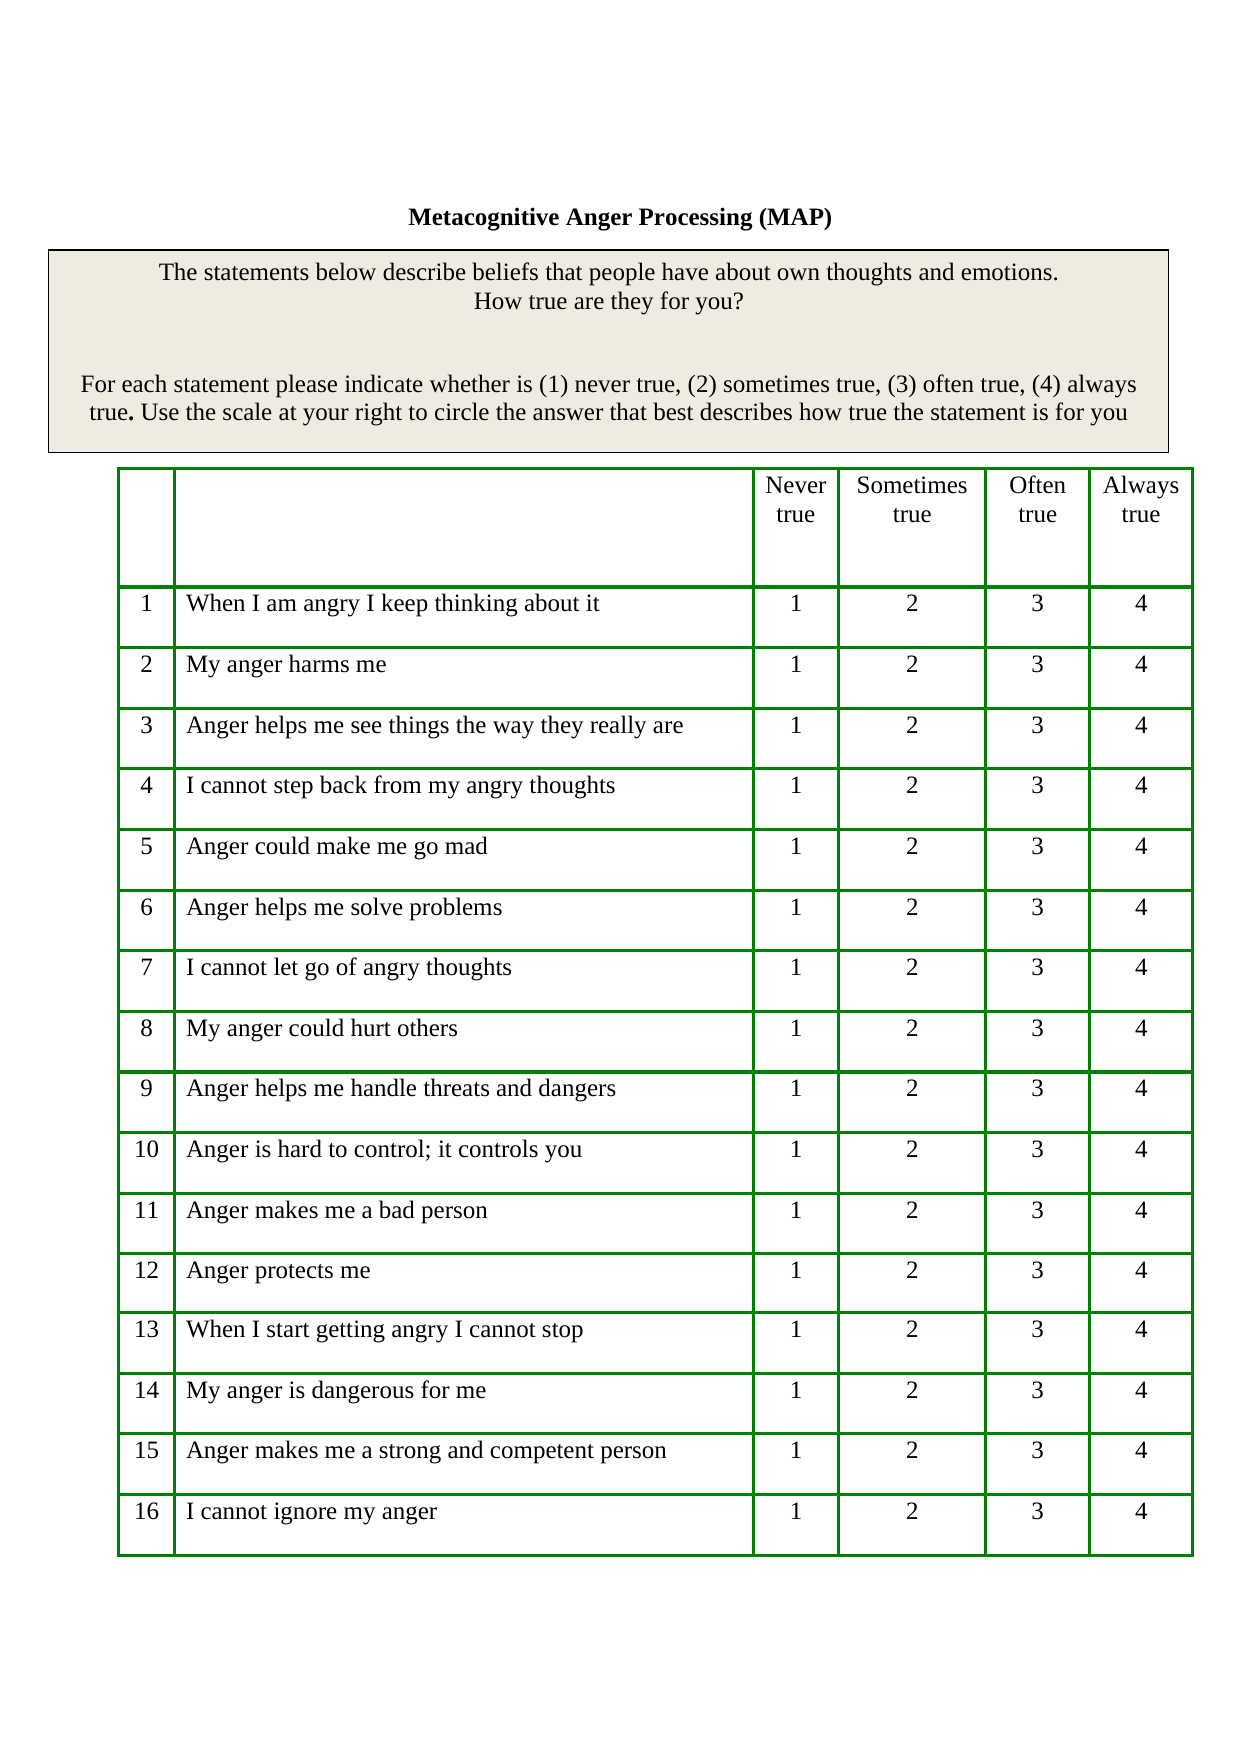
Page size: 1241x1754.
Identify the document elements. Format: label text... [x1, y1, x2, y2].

table_cell 1 [755, 1013, 837, 1070]
table_cell 2 [840, 831, 984, 888]
table_cell 4 [1091, 710, 1191, 767]
table_cell 1 [755, 1496, 837, 1553]
table_cell 2 [840, 710, 984, 767]
table_cell 5 [120, 831, 173, 888]
table_cell 3 [987, 1074, 1088, 1131]
table_cell 8 [120, 1013, 173, 1070]
table_cell 3 [987, 831, 1088, 888]
table_cell 4 [120, 770, 173, 828]
table_cell Anger helps me solve problems [176, 892, 752, 949]
table_header Never true [755, 470, 837, 585]
table_cell 3 [987, 1435, 1088, 1493]
table_header Always true [1091, 470, 1191, 585]
table_cell 2 [840, 952, 984, 1010]
table_cell 3 [987, 770, 1088, 828]
table_cell 13 [120, 1314, 173, 1372]
table_cell 3 [987, 952, 1088, 1010]
table_cell Anger could make me go mad [176, 831, 752, 888]
table_cell 1 [755, 1255, 837, 1311]
table_cell 3 [987, 1375, 1088, 1432]
table_cell 2 [120, 649, 173, 707]
table_cell 1 [755, 589, 837, 646]
table_cell Anger helps me see things the way they really are [176, 710, 752, 767]
table_cell 4 [1091, 589, 1191, 646]
table_cell 1 [755, 831, 837, 888]
table_cell 9 [120, 1074, 173, 1131]
table_cell 2 [840, 1255, 984, 1311]
table_cell 3 [987, 1255, 1088, 1311]
table_cell 16 [120, 1496, 173, 1553]
table_cell 1 [755, 1195, 837, 1252]
table_cell 2 [840, 1134, 984, 1192]
table_cell 4 [1091, 892, 1191, 949]
table_cell I cannot ignore my anger [176, 1496, 752, 1553]
table_header [176, 470, 752, 585]
table_cell 2 [840, 1314, 984, 1372]
table_cell Anger helps me handle threats and dangers [176, 1074, 752, 1131]
table_cell 4 [1091, 649, 1191, 707]
table_cell 6 [120, 892, 173, 949]
table_cell 4 [1091, 1074, 1191, 1131]
table_cell 1 [755, 1435, 837, 1493]
table_cell 3 [987, 1496, 1088, 1553]
table_cell 3 [987, 1134, 1088, 1192]
table_cell 4 [1091, 1375, 1191, 1432]
table_cell 4 [1091, 1195, 1191, 1252]
table_cell 11 [120, 1195, 173, 1252]
table_cell I cannot step back from my angry thoughts [176, 770, 752, 828]
table_header Often true [987, 470, 1088, 585]
table_cell 4 [1091, 1013, 1191, 1070]
table_cell Anger makes me a strong and competent person [176, 1435, 752, 1493]
table_cell 14 [120, 1375, 173, 1432]
table_cell When I am angry I keep thinking about it [176, 589, 752, 646]
table_cell 1 [755, 770, 837, 828]
table_cell 2 [840, 649, 984, 707]
table_cell 2 [840, 1074, 984, 1131]
table_cell 3 [987, 1195, 1088, 1252]
table_cell 3 [987, 1013, 1088, 1070]
table_cell Anger is hard to control; it controls you [176, 1134, 752, 1192]
table_cell I cannot let go of angry thoughts [176, 952, 752, 1010]
table_cell 4 [1091, 952, 1191, 1010]
table_cell Anger makes me a bad person [176, 1195, 752, 1252]
table_cell 3 [120, 710, 173, 767]
table_cell 10 [120, 1134, 173, 1192]
table_cell 3 [987, 589, 1088, 646]
table_cell 2 [840, 770, 984, 828]
table_cell 4 [1091, 831, 1191, 888]
table_cell 1 [755, 1314, 837, 1372]
table_cell 1 [755, 649, 837, 707]
table_cell When I start getting angry I cannot stop [176, 1314, 752, 1372]
table_cell My anger could hurt others [176, 1013, 752, 1070]
table_cell 15 [120, 1435, 173, 1493]
table_cell 3 [987, 710, 1088, 767]
table_cell 4 [1091, 1134, 1191, 1192]
table_cell 2 [840, 892, 984, 949]
table_cell 2 [840, 1195, 984, 1252]
table_header [120, 470, 173, 585]
table_cell 2 [840, 1375, 984, 1432]
table_cell 1 [755, 1375, 837, 1432]
table_cell 3 [987, 892, 1088, 949]
table_cell 1 [755, 1074, 837, 1131]
table_cell 1 [120, 589, 173, 646]
text Metacognitive Anger Processing (MAP) [118, 202, 1122, 231]
table_cell 3 [987, 1314, 1088, 1372]
table_cell My anger is dangerous for me [176, 1375, 752, 1432]
table_cell 2 [840, 1496, 984, 1553]
table_header Sometimes true [840, 470, 984, 585]
table_cell 4 [1091, 770, 1191, 828]
table_cell Anger protects me [176, 1255, 752, 1311]
table_cell 12 [120, 1255, 173, 1311]
table_cell My anger harms me [176, 649, 752, 707]
table_cell 3 [987, 649, 1088, 707]
table_cell 4 [1091, 1496, 1191, 1553]
table_cell 4 [1091, 1435, 1191, 1493]
table_cell 1 [755, 710, 837, 767]
table_cell 4 [1091, 1314, 1191, 1372]
table_cell 4 [1091, 1255, 1191, 1311]
table_cell 7 [120, 952, 173, 1010]
table_cell 2 [840, 589, 984, 646]
table_cell 1 [755, 892, 837, 949]
table_cell 1 [755, 952, 837, 1010]
table_cell 2 [840, 1013, 984, 1070]
table_cell 1 [755, 1134, 837, 1192]
table_cell 2 [840, 1435, 984, 1493]
